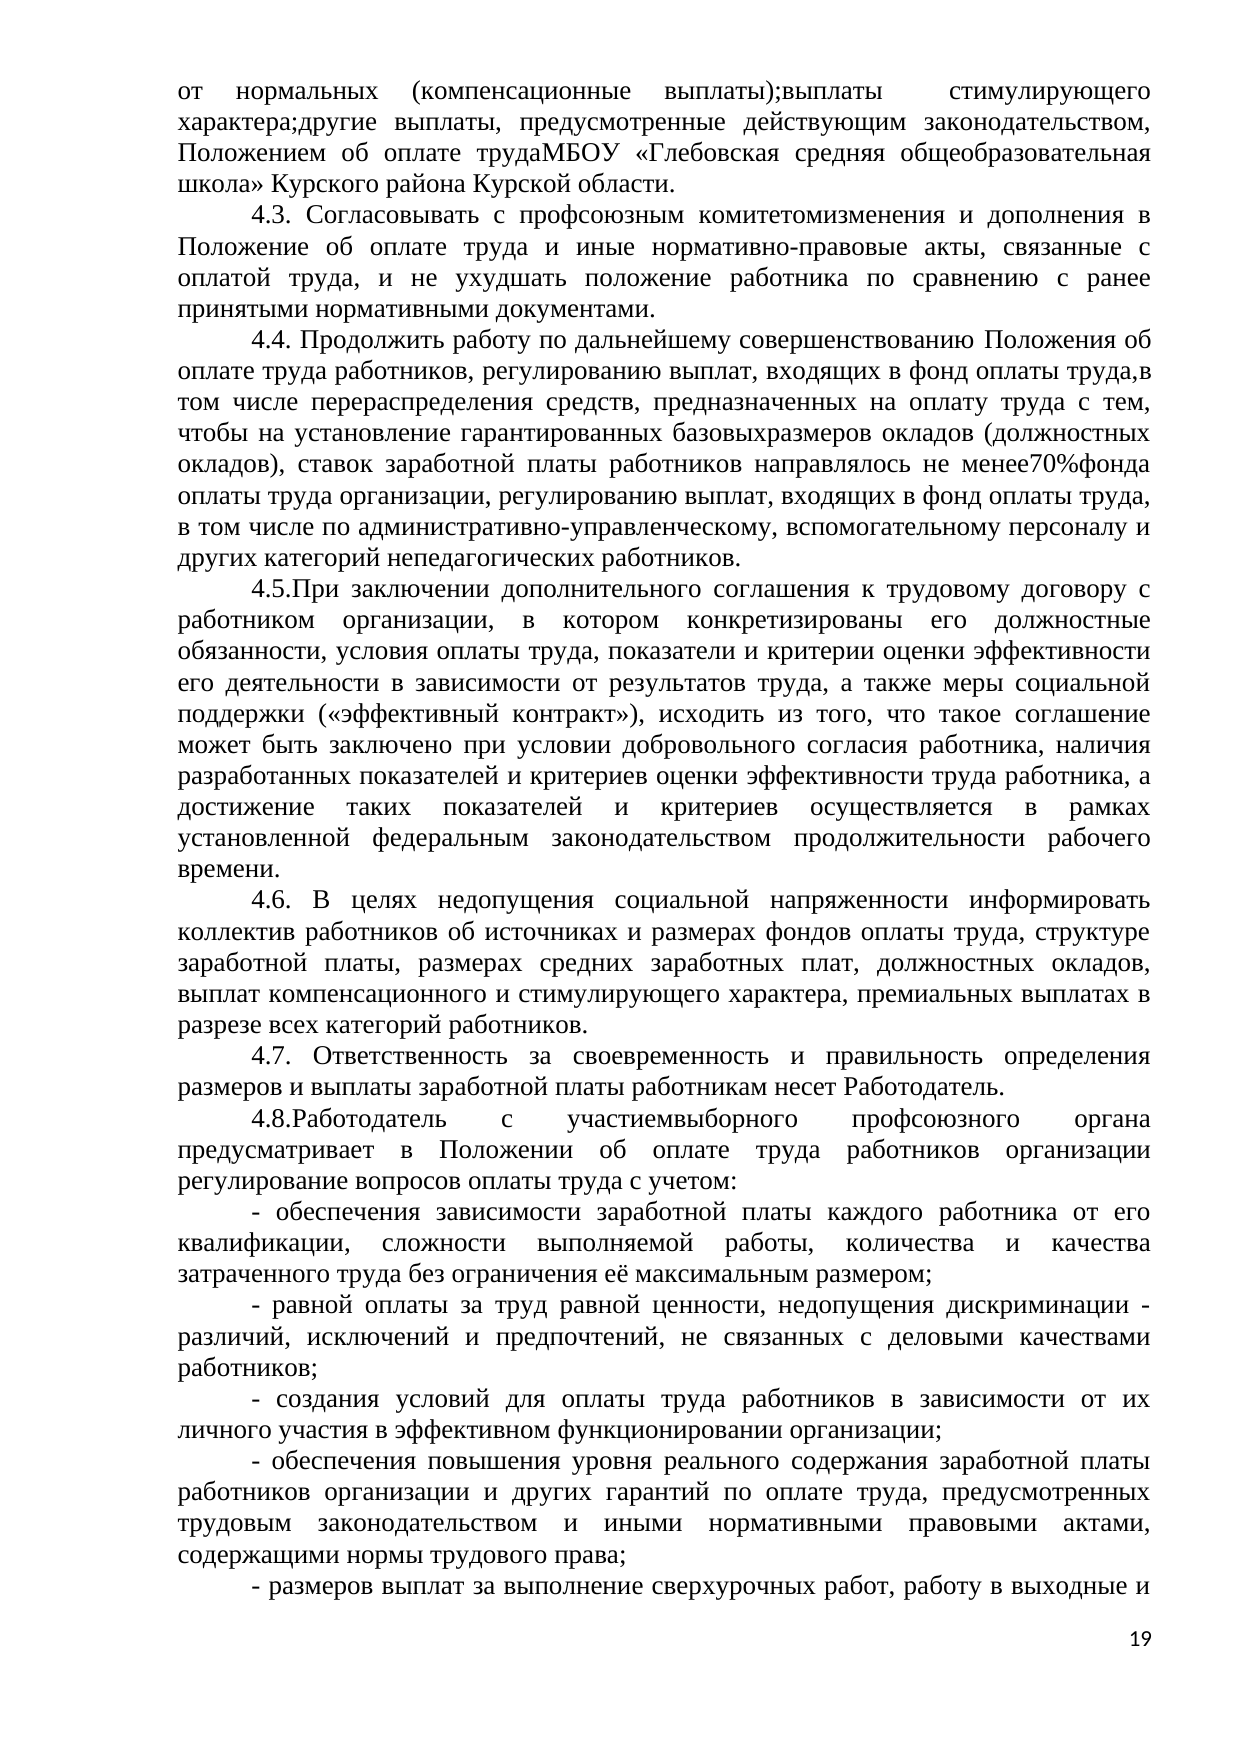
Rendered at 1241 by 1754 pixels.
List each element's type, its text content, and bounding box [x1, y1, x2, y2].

text - создания условий для оплаты труда работников в зависимости от их личного участия в эффективном функционировании организации; [177, 1382, 1152, 1444]
text - обеспечения повышения уровня реального содержания заработной платы работников организации и других гарантий по оплате труда, предусмотренных трудовым законодательством и иными нормативными правовыми актами, содержащими нормы трудового права; [177, 1444, 1152, 1569]
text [177, 1569, 1152, 1600]
text 4.8.Работодатель с участиемвыборного профсоюзного органа предусматривает в Положении об оплате труда работников организации регулирование вопросов оплаты труда с учетом: [177, 1102, 1152, 1195]
text - равной оплаты за труд равной ценности, недопущения дискриминации - различий, исключений и предпочтений, не связанных с деловыми качествами работников; [177, 1288, 1152, 1382]
text - обеспечения зависимости заработной платы каждого работника от его квалификации, сложности выполняемой работы, количества и качества затраченного труда без ограничения её максимальным размером; [177, 1195, 1152, 1288]
text 4.4. Продолжить работу по дальнейшему совершенствованию Положения об оплате труда работников, регулированию выплат, входящих в фонд оплаты труда,в том числе перераспределения средств, предназначенных на оплату труда с тем, чтобы на установление гарантированных базовыхразмеров окладов (должностных окладов), ставок заработной платы работников направлялось не менее70%фонда оплаты труда организации, регулированию выплат, входящих в фонд оплаты труда, в том числе по административно-управленческому, вспомогательному персоналу и других категорий непедагогических работников. [177, 323, 1152, 572]
text 4.3. Согласовывать с профсоюзным комитетомизменения и дополнения в Положение об оплате труда и иные нормативно-правовые акты, связанные с оплатой труда, и не ухудшать положение работника по сравнению с ранее принятыми нормативными документами. [177, 198, 1152, 323]
text 4.5.При заключении дополнительного соглашения к трудовому договору с работником организации, в котором конкретизированы его должностные обязанности, условия оплаты труда, показатели и критерии оценки эффективности его деятельности в зависимости от результатов труда, а также меры социальной поддержки («эффективный контракт»), исходить из того, что такое соглашение может быть заключено при условии добровольного согласия работника, наличия разработанных показателей и критериев оценки эффективности труда работника, а достижение таких показателей и критериев осуществляется в рамках установленной федеральным законодательством продолжительности рабочего времени. [177, 572, 1152, 884]
text 4.7. Ответственность за своевременность и правильность определения размеров и выплаты заработной платы работникам несет Работодатель. [177, 1039, 1152, 1102]
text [177, 74, 1152, 198]
text 4.6. В целях недопущения социальной напряженности информировать коллектив работников об источниках и размерах фондов оплаты труда, структуре заработной платы, размерах средних заработных плат, должностных окладов, выплат компенсационного и стимулирующего характера, премиальных выплатах в разрезе всех категорий работников. [177, 884, 1152, 1039]
